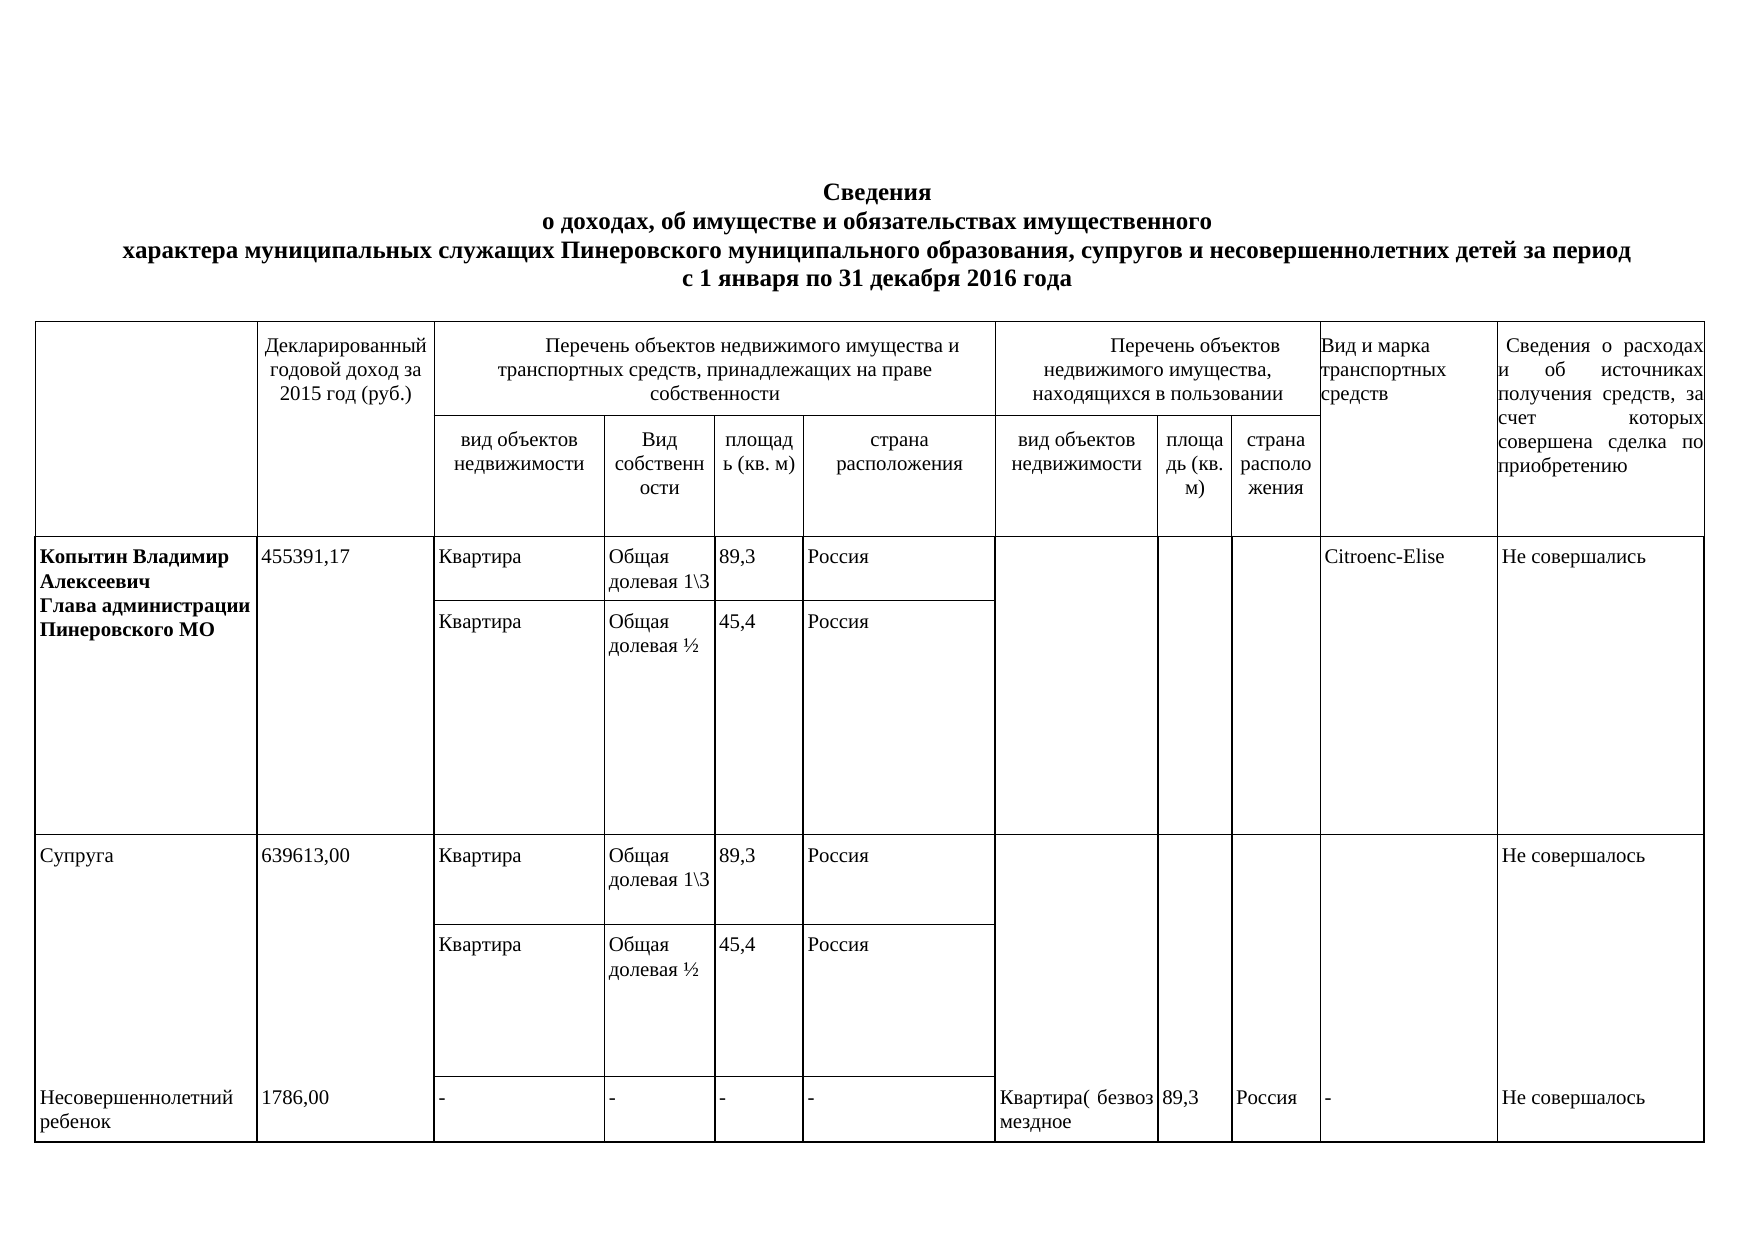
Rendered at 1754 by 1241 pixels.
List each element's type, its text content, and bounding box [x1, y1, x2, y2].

table_header Декларированный годовой доход за 2015 год (руб.) [258, 322, 434, 536]
table_cell Квартира [435, 537, 604, 600]
table_cell [1321, 835, 1497, 1076]
table_cell вид объектов недвижимости [996, 416, 1157, 536]
table_cell Россия [804, 835, 907, 923]
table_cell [996, 1076, 1157, 1141]
table_cell 45,4 [716, 925, 802, 1076]
table_cell 639613,00 [258, 835, 433, 1076]
table_cell Не совершалось [1498, 835, 1703, 1076]
table_cell [996, 835, 1157, 1076]
table_cell Общая долевая ½ [605, 925, 714, 1076]
table_cell страна расположения [804, 416, 995, 536]
table_cell Россия [1233, 1076, 1320, 1141]
table_cell Общая долевая 1\3 [605, 537, 714, 600]
table_cell Квартира [435, 925, 604, 1076]
table_cell - [1321, 1076, 1497, 1141]
table_cell [996, 537, 1157, 834]
text Сведения [118, 177, 1636, 206]
table_cell [1159, 835, 1231, 1076]
table_cell площадь (кв. м) [715, 416, 803, 536]
table_cell 1786,00 [258, 1076, 433, 1141]
table_cell 45,4 [716, 601, 802, 834]
table_cell [907, 601, 994, 834]
table_header Перечень объектов недвижимого имущества, находящихся в пользовании [996, 322, 1320, 415]
table_cell Вид собственности [605, 416, 714, 536]
table_cell Копытин Владимир Алексеевич Глава администрации Пинеровского МО [36, 537, 256, 834]
table_cell Общая долевая ½ [605, 601, 714, 834]
table_cell Квартира [435, 835, 604, 923]
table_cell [36, 1076, 256, 1141]
table_header Сведения о расходах и об источниках получения средств, за счет которых совершена сделка по приобретению [1498, 322, 1704, 536]
table_cell 455391,17 [258, 537, 433, 834]
table_cell [1233, 537, 1320, 834]
table_cell - [716, 1077, 802, 1141]
table_cell 89,3 [716, 537, 802, 600]
table_cell вид объектов недвижимости [435, 416, 604, 536]
table_cell Россия [804, 537, 907, 600]
table_cell Россия [804, 601, 907, 834]
table_cell [907, 835, 994, 923]
table_cell Квартира [435, 601, 604, 834]
table_cell площадь (кв. м) [1158, 416, 1231, 536]
table_cell Россия [804, 925, 994, 1076]
table_cell 89,3 [1159, 1076, 1231, 1141]
table_header Перечень объектов недвижимого имущества и транспортных средств, принадлежащих на праве собственности [435, 322, 995, 415]
table_cell - [605, 1077, 714, 1141]
table_header [36, 322, 257, 536]
table_cell 89,3 [716, 835, 802, 923]
table_cell Citroenc-Elise [1321, 537, 1497, 834]
text о доходах, об имуществе и обязательствах имущественного [118, 206, 1636, 235]
table_cell Супруга [36, 835, 256, 1076]
table_cell [1159, 537, 1231, 834]
table_cell Общая долевая 1\3 [605, 835, 714, 923]
table_cell - [804, 1077, 994, 1141]
table_cell Не совершались [1498, 537, 1703, 834]
table_cell - [435, 1077, 604, 1141]
table_header Вид и марка транспортных средств [1321, 322, 1497, 536]
text характера муниципальных служащих Пинеровского муниципального образования, супругов и несовершеннолетних детей за период [118, 235, 1636, 263]
table_cell [1233, 835, 1320, 1076]
table_cell Не совершалось [1498, 1076, 1703, 1141]
table_cell страна расположения [1232, 416, 1320, 536]
text с 1 января по 31 декабря 2016 года [118, 263, 1636, 292]
table_cell [907, 537, 994, 600]
